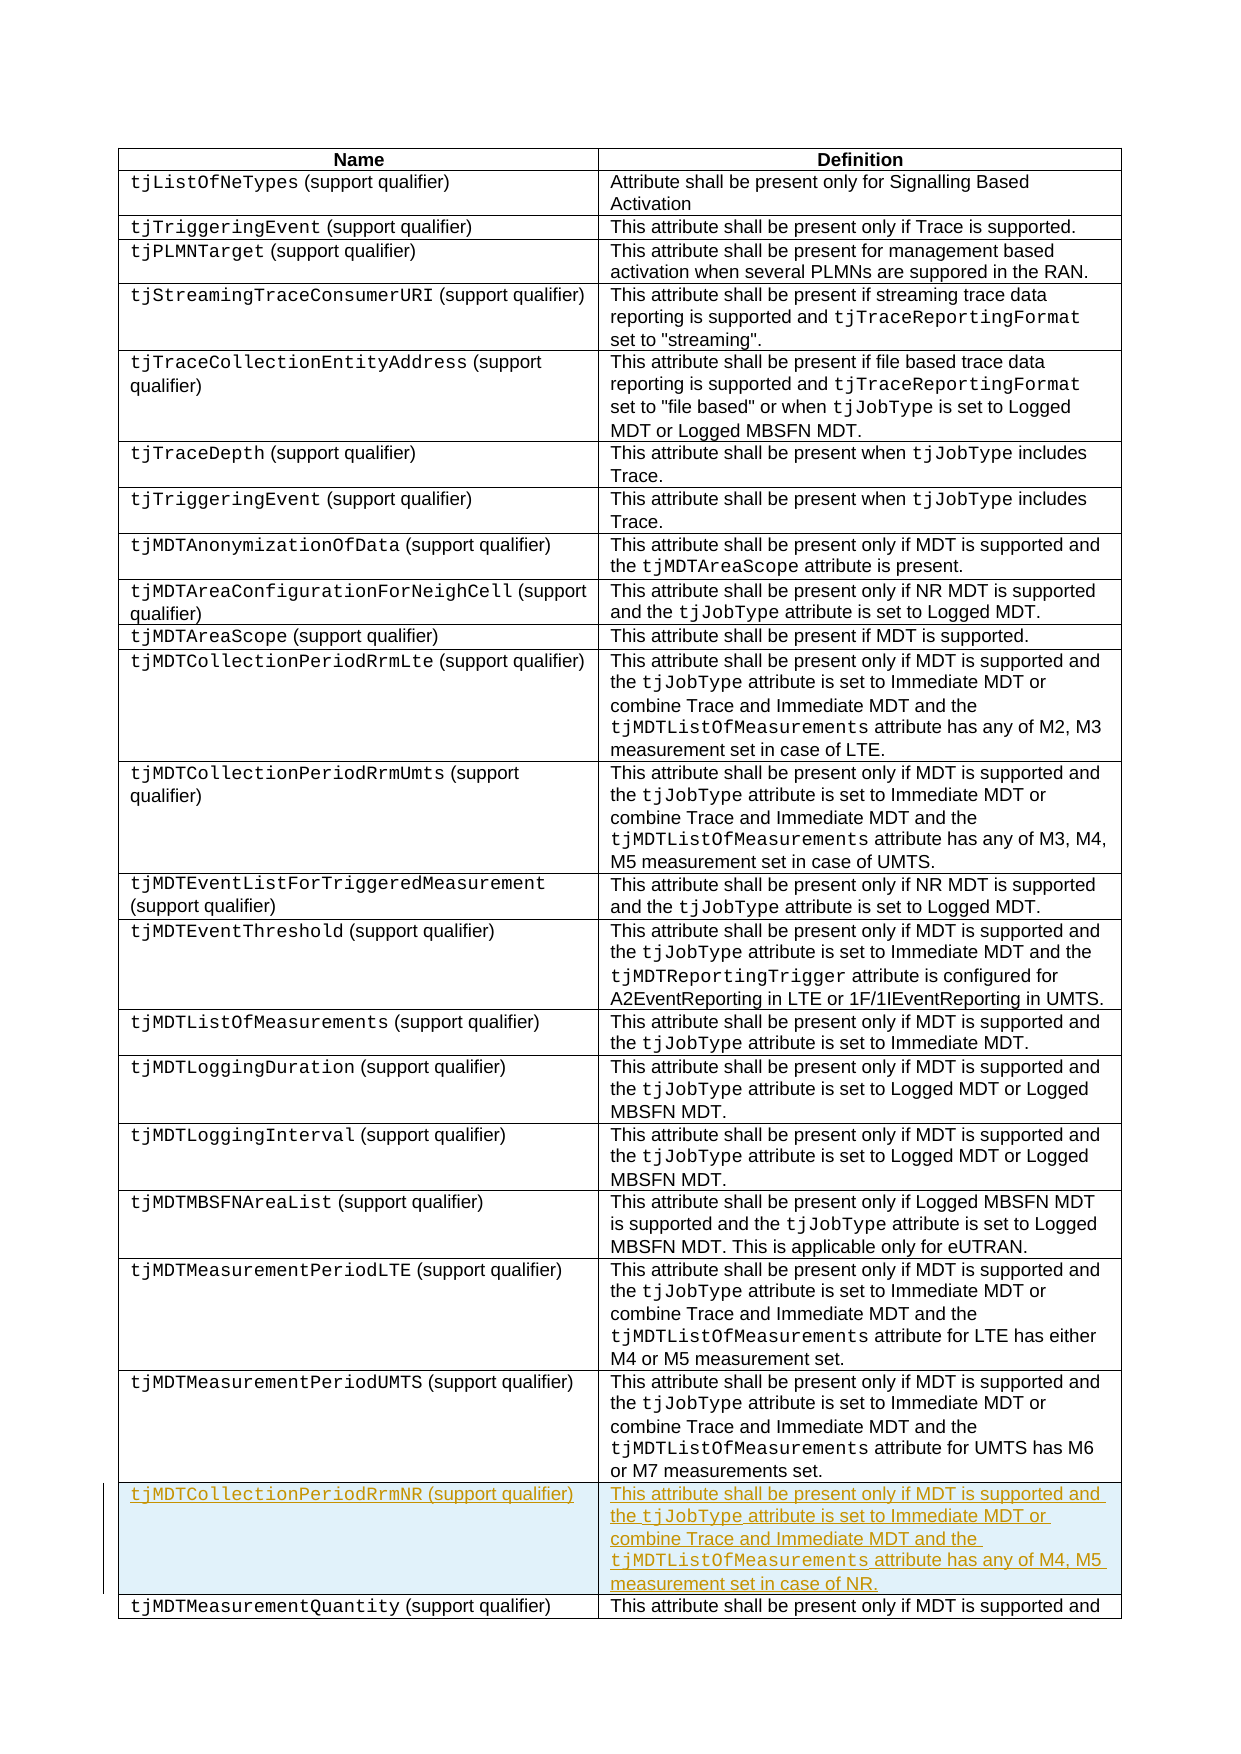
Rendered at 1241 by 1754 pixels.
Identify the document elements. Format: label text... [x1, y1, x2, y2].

table_cell tjMDTAnonymizationOfData (support qualifier) [119, 534, 598, 578]
table_cell tjPLMNTarget (support qualifier) [119, 240, 598, 283]
table_cell This attribute shall be present only if MDT is supported and the tjJobType attribute is set to Immediate MDT or combine Trace and Immediate MDT and the tjMDTListOfMeasurements attribute has any of M2, M3 measurement set in case of LTE. [599, 650, 1121, 761]
table_cell This attribute shall be present if file based trace data reporting is supported and tjTraceReportingFormat set to "file based" or when tjJobType is set to Logged MDT or Logged MBSFN MDT. [599, 351, 1121, 441]
table_cell This attribute shall be present only if MDT is supported and the tjJobType attribute is set to Immediate MDT. [599, 1010, 1121, 1055]
table_cell tjMDTAreaScope (support qualifier) [119, 625, 598, 648]
table_cell This attribute shall be present only if Logged MBSFN MDT is supported and the tjJobType attribute is set to Logged MBSFN MDT. This is applicable only for eUTRAN. [599, 1191, 1121, 1257]
table_cell tjMDTListOfMeasurements (support qualifier) [119, 1010, 598, 1055]
table_cell This attribute shall be present when tjJobType includes Trace. [599, 442, 1121, 487]
table_cell tjMDTEventThreshold (support qualifier) [119, 920, 598, 1009]
table_cell This attribute shall be present only if NR MDT is supported and the tjJobType attribute is set to Logged MDT. [599, 874, 1121, 919]
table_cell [119, 1595, 598, 1618]
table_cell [599, 1595, 1121, 1618]
table_cell tjMDTMeasurementPeriodLTE (support qualifier) [119, 1259, 598, 1369]
table_cell tjTraceDepth (support qualifier) [119, 442, 598, 487]
table_cell This attribute shall be present when tjJobType includes Trace. [599, 488, 1121, 533]
table_cell This attribute shall be present only if MDT is supported and the tjJobType attribute is set to Logged MDT or Logged MBSFN MDT. [599, 1124, 1121, 1190]
table_cell tjTriggeringEvent (support qualifier) [119, 488, 598, 533]
table_cell This attribute shall be present only if NR MDT is supported and the tjJobType attribute is set to Logged MDT. [599, 580, 1121, 624]
table_cell tjMDTAreaConfigurationForNeighCell (support qualifier) [119, 580, 598, 624]
table_cell This attribute shall be present only if MDT is supported and the tjJobType attribute is set to Immediate MDT and the tjMDTReportingTrigger attribute is configured for A2EventReporting in LTE or 1F/1IEventReporting in UMTS. [599, 920, 1121, 1009]
table_cell tjMDTMBSFNAreaList (support qualifier) [119, 1191, 598, 1257]
table_cell tjMDTCollectionPeriodRrmUmts (support qualifier) [119, 762, 598, 873]
table_cell This attribute shall be present only if MDT is supported and the tjJobType attribute is set to Logged MDT or Logged MBSFN MDT. [599, 1056, 1121, 1123]
table_cell tjListOfNeTypes (support qualifier) [119, 171, 598, 214]
table_cell This attribute shall be present if streaming trace data reporting is supported and tjTraceReportingFormat set to "streaming". [599, 284, 1121, 350]
table_cell This attribute shall be present only if Trace is supported. [599, 216, 1121, 239]
table_header Definition [599, 149, 1121, 170]
table_cell tjStreamingTraceConsumerURI (support qualifier) [119, 284, 598, 350]
table_cell tjMDTLoggingInterval (support qualifier) [119, 1124, 598, 1190]
table_cell tjMDTMeasurementPeriodUMTS (support qualifier) [119, 1371, 598, 1482]
table_cell tjMDTEventListForTriggeredMeasurement (support qualifier) [119, 874, 598, 919]
table_cell This attribute shall be present for management based activation when several PLMNs are suppored in the RAN. [599, 240, 1121, 283]
table_cell tjMDTLoggingDuration (support qualifier) [119, 1056, 598, 1123]
table_cell tjTriggeringEvent (support qualifier) [119, 216, 598, 239]
table_cell This attribute shall be present only if MDT is supported and the tjMDTAreaScope attribute is present. [599, 534, 1121, 578]
table_cell This attribute shall be present if MDT is supported. [599, 625, 1121, 648]
table_cell This attribute shall be present only if MDT is supported and the tjJobType attribute is set to Immediate MDT or combine Trace and Immediate MDT and the tjMDTListOfMeasurements attribute for UMTS has M6 or M7 measurements set. [599, 1371, 1121, 1482]
table_cell Attribute shall be present only for Signalling Based Activation [599, 171, 1121, 214]
table_cell This attribute shall be present only if MDT is supported and the tjJobType attribute is set to Immediate MDT or combine Trace and Immediate MDT and the tjMDTListOfMeasurements attribute for LTE has either M4 or M5 measurement set. [599, 1259, 1121, 1369]
table_cell tjMDTCollectionPeriodRrmLte (support qualifier) [119, 650, 598, 761]
table_cell This attribute shall be present only if MDT is supported and the tjJobType attribute is set to Immediate MDT or combine Trace and Immediate MDT and the tjMDTListOfMeasurements attribute has any of M3, M4, M5 measurement set in case of UMTS. [599, 762, 1121, 873]
table_cell tjTraceCollectionEntityAddress (support qualifier) [119, 351, 598, 441]
table_header Name [119, 149, 598, 170]
